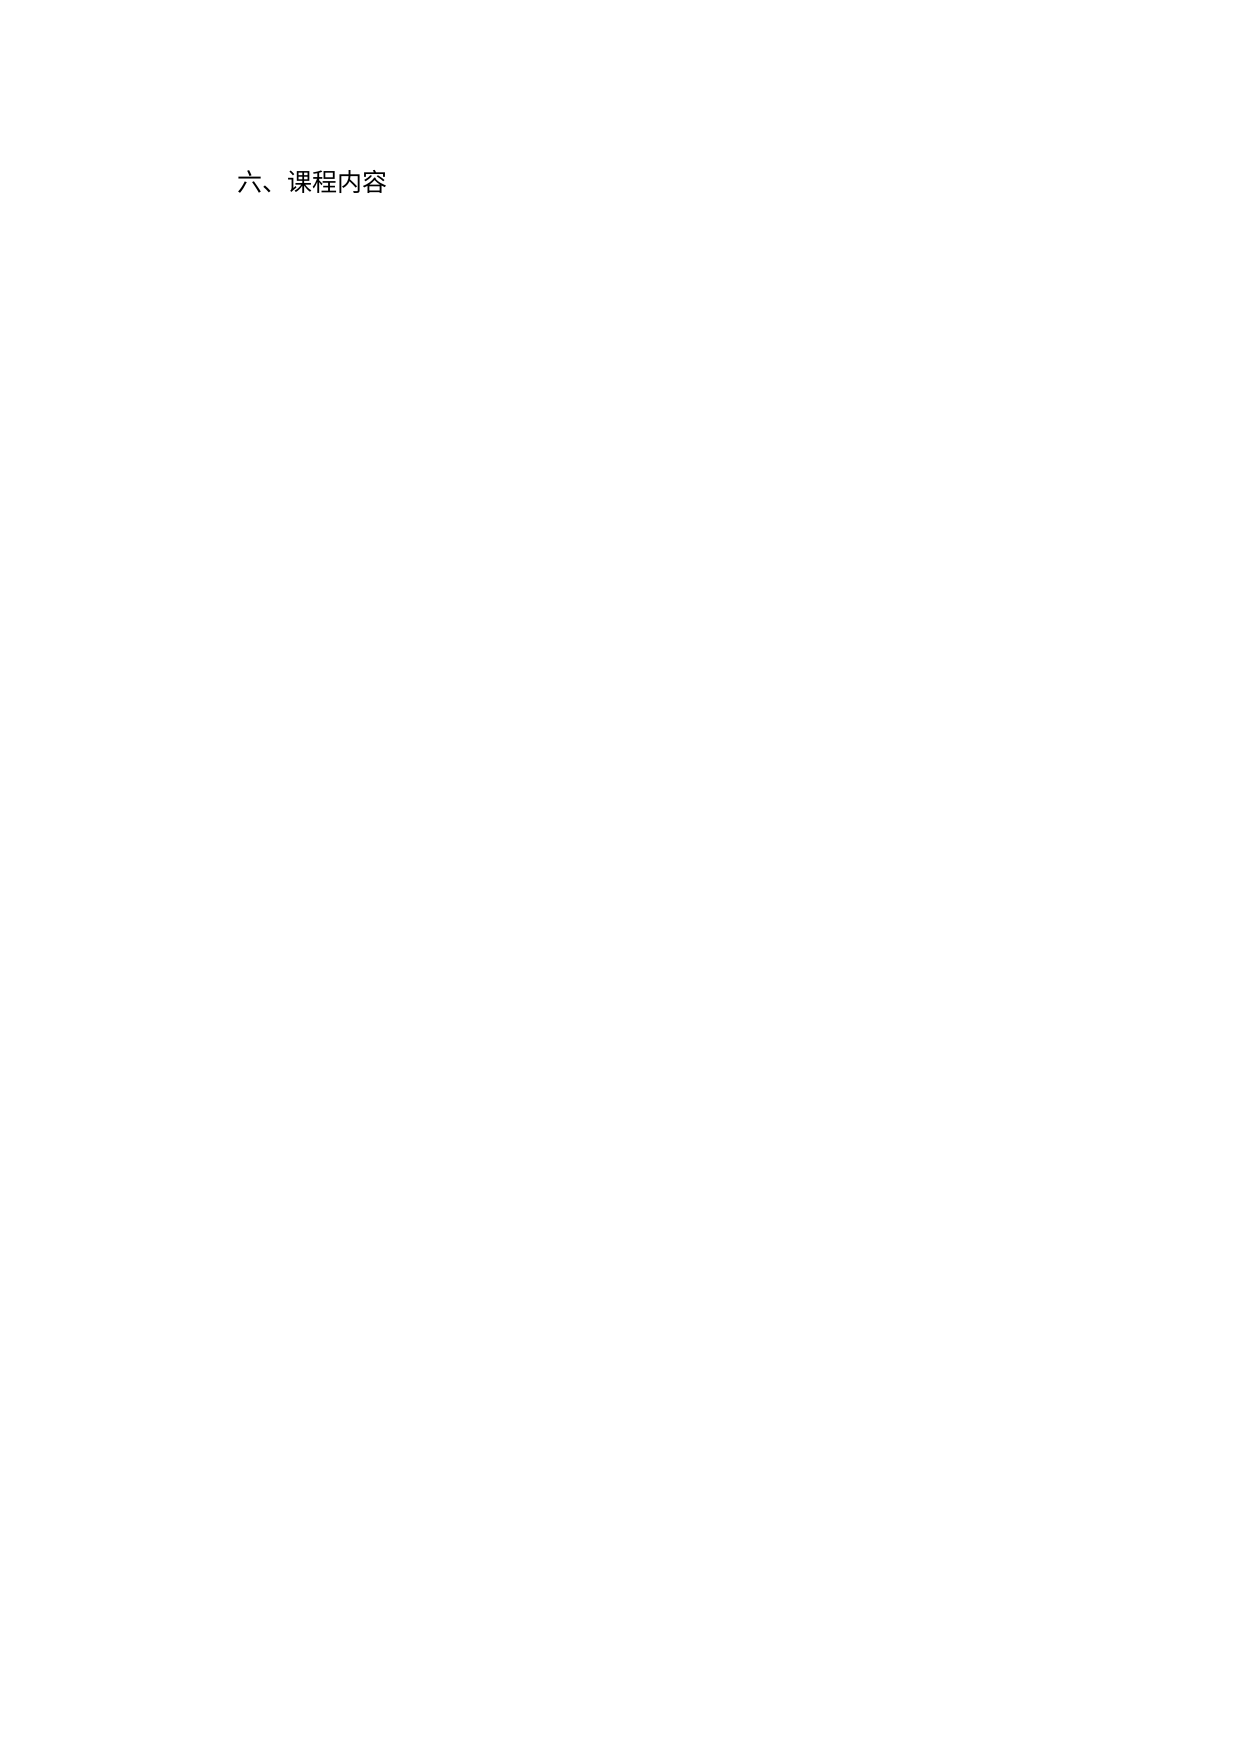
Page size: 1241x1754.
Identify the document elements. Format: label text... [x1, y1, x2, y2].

text 六、课程内容 [187, 162, 1053, 198]
